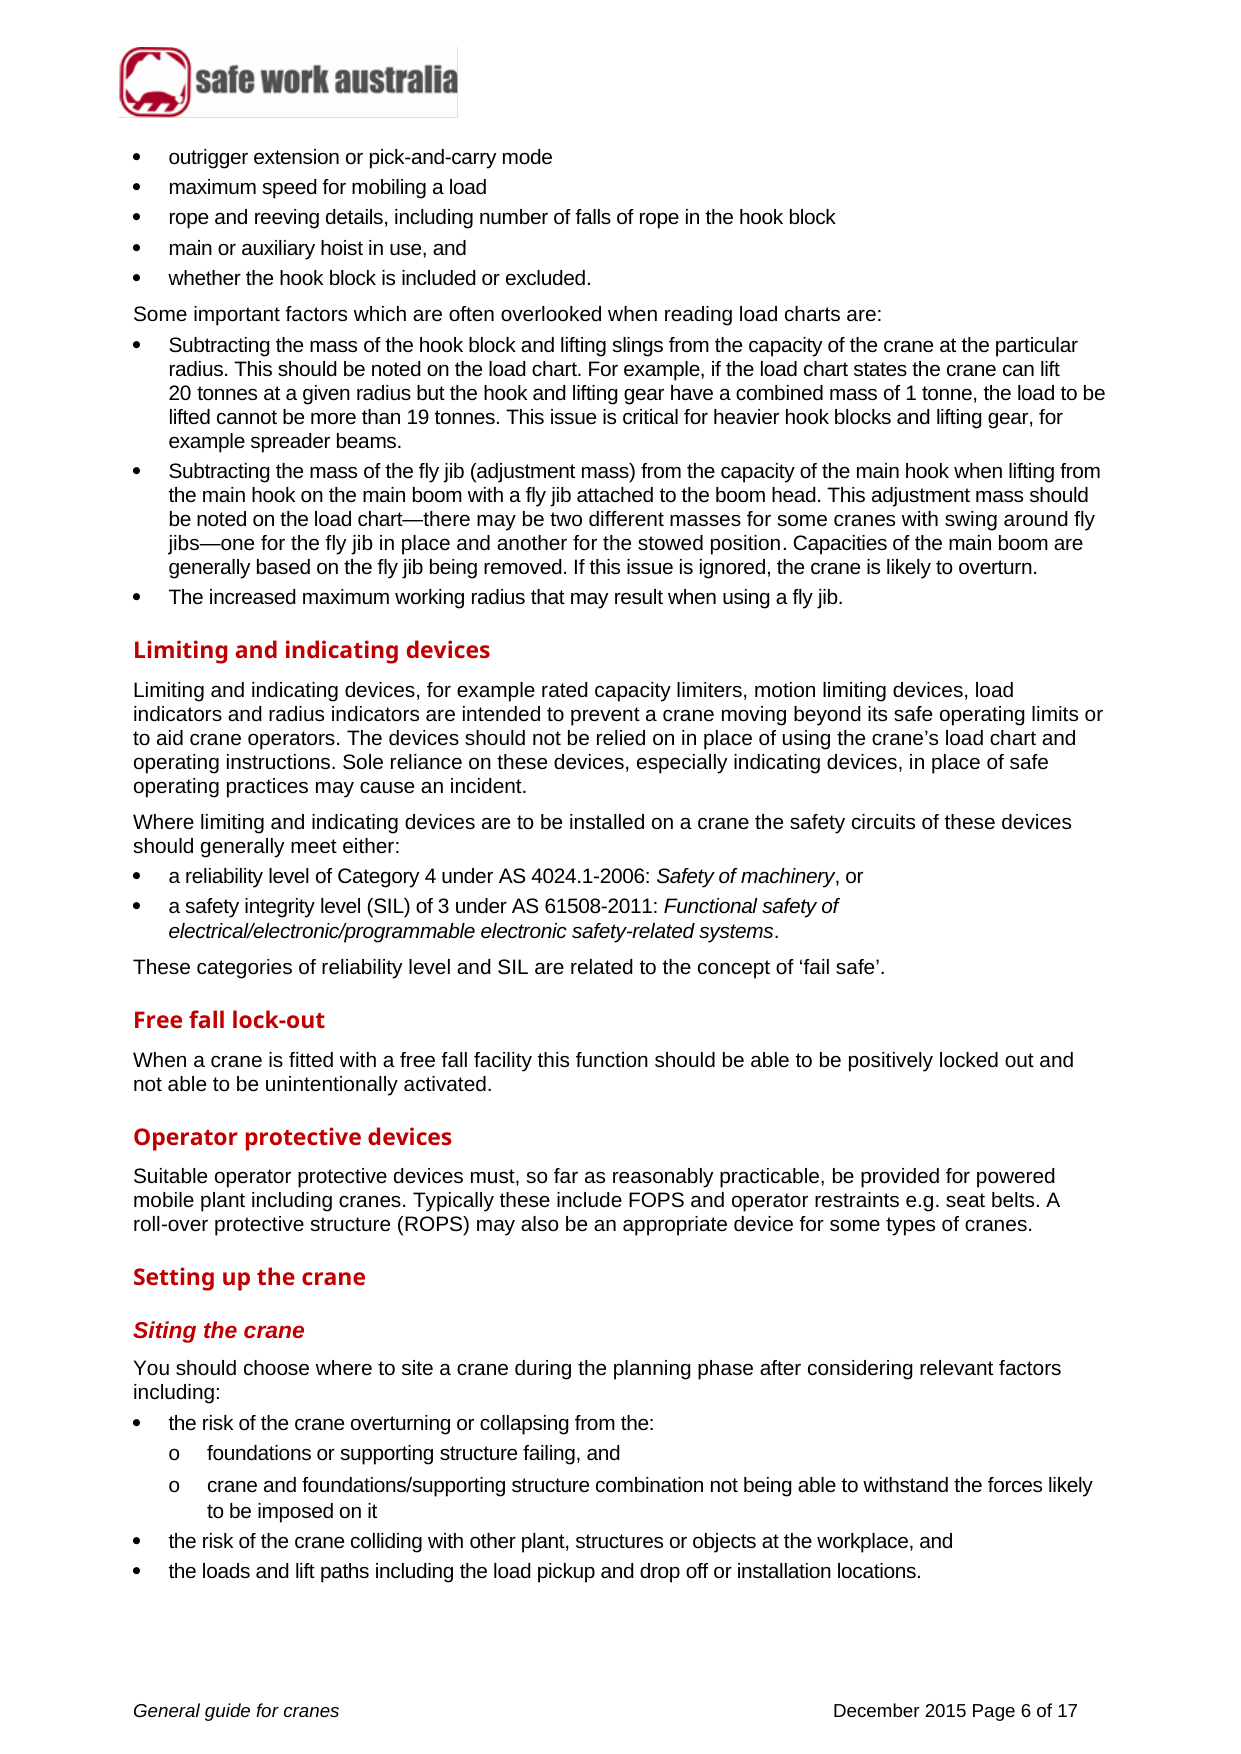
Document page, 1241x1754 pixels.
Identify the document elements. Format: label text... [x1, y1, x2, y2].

list The increased maximum working radius that may result when using a fly jib. [133, 585, 1107, 609]
subtitle Operator protective devices [133, 1121, 1107, 1152]
list a reliability level of Category 4 under AS 4024.1-2006: Safety of machinery, or [133, 864, 1107, 888]
list Subtracting the mass of the hook block and lifting slings from the capacity of the crane at the particular radius. This should be noted on the load chart. For example, if the load chart states the crane can lift 20 tonnes at a given radius but the hook and lifting gear have a combined mass of 1 tonne, the load to be lifted cannot be more than 19 tonnes. This issue is critical for heavier hook blocks and lifting gear, for example spreader beams. [133, 332, 1107, 452]
list rope and reeving details, including number of falls of rope in the hook block [133, 205, 1107, 229]
picture [118, 47, 458, 119]
text Some important factors which are often overlooked when reading load charts are: [133, 302, 1107, 326]
list outrigger extension or pick-and-carry mode [133, 144, 1107, 168]
text When a crane is fitted with a free fall facility this function should be able to be positively locked out and not able to be unintentionally activated. [133, 1048, 1107, 1096]
subtitle Siting the crane [133, 1317, 1107, 1344]
text Limiting and indicating devices, for example rated capacity limiters, motion limiting devices, load indicators and radius indicators are intended to prevent a crane moving beyond its safe operating limits or to aid crane operators. The devices should not be relied on in place of using the crane’s load chart and operating instructions. Sole reliance on these devices, especially indicating devices, in place of safe operating practices may cause an incident. [133, 678, 1107, 797]
subtitle Limiting and indicating devices [133, 634, 1107, 665]
text Where limiting and indicating devices are to be installed on a crane the safety circuits of these devices should generally meet either: [133, 810, 1107, 858]
list crane and foundations/supporting structure combination not being able to withstand the forces likely to be imposed on it [168, 1473, 1107, 1523]
list Subtracting the mass of the fly jib (adjustment mass) from the capacity of the main hook when lifting from the main hook on the main boom with a fly jib attached to the boom head. This adjustment mass should be noted on the load chart—there may be two different masses for some cranes with swing around fly jibs—one for the fly jib in place and another for the stowed position. Capacities of the main boom are generally based on the fly jib being removed. If this issue is ignored, the crane is likely to overturn. [133, 459, 1107, 578]
list maximum speed for mobiling a load [133, 175, 1107, 199]
subtitle Setting up the crane [133, 1261, 1107, 1292]
list whether the hook block is included or excluded. [133, 266, 1107, 290]
text You should choose where to site a crane during the planning phase after considering relevant factors including: [133, 1356, 1107, 1404]
list main or auxiliary hoist in use, and [133, 235, 1107, 259]
subtitle Free fall lock-out [133, 1004, 1107, 1035]
list the risk of the crane overturning or collapsing from the: [133, 1410, 1107, 1434]
text Suitable operator protective devices must, so far as reasonably practicable, be provided for powered mobile plant including cranes. Typically these include FOPS and operator restraints e.g. seat belts. A roll-over protective structure (ROPS) may also be an appropriate device for some types of cranes. [133, 1164, 1107, 1236]
list foundations or supporting structure failing, and [168, 1441, 1107, 1467]
list the risk of the crane colliding with other plant, structures or objects at the workplace, and [133, 1529, 1107, 1553]
list the loads and lift paths including the load pickup and drop off or installation locations. [133, 1559, 1107, 1583]
list a safety integrity level (SIL) of 3 under AS 61508-2011: Functional safety of electrical/electronic/programmable electronic safety-related systems. [133, 894, 1107, 942]
text These categories of reliability level and SIL are related to the concept of ‘fail safe’. [133, 955, 1107, 979]
